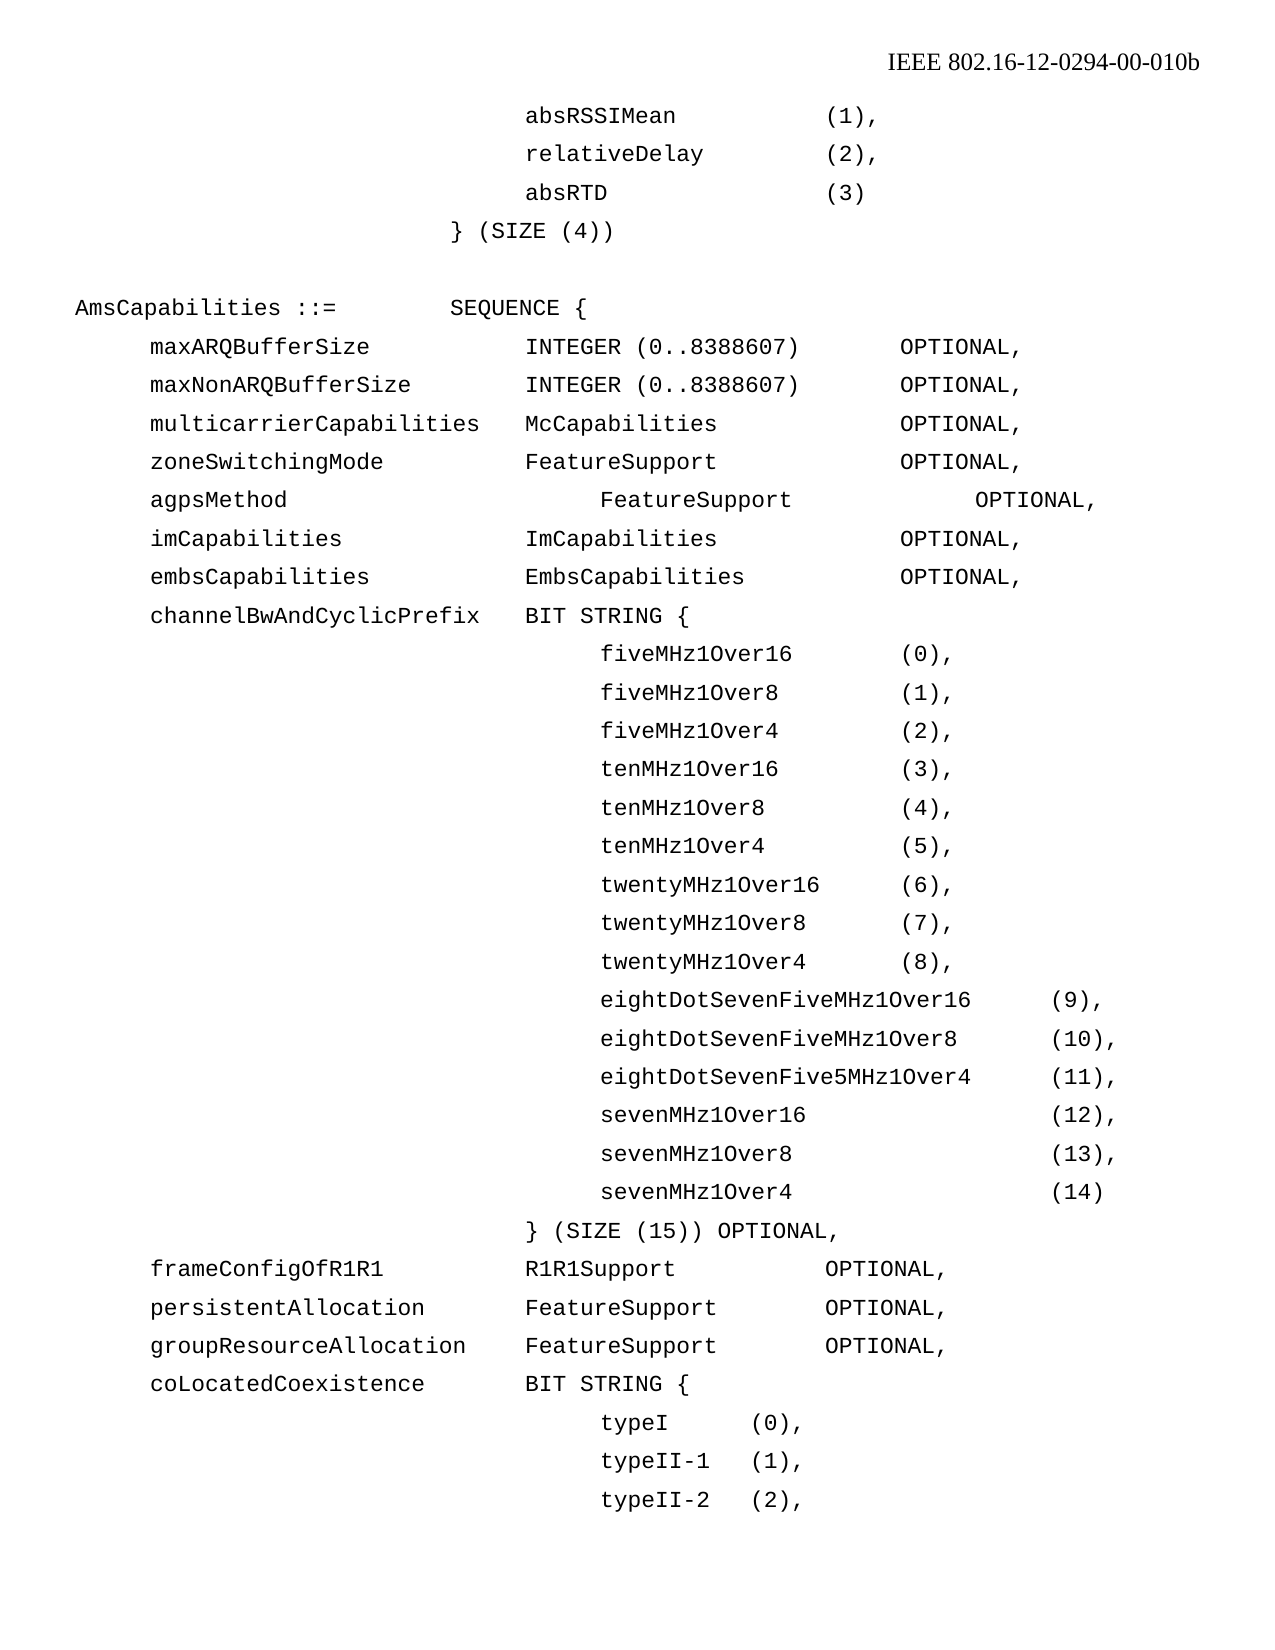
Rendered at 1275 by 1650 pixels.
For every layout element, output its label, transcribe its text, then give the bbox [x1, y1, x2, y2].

text tenMHz1Over4 (5), [525, 835, 1200, 861]
text tenMHz1Over8 (4), [525, 796, 1200, 822]
text twentyMHz1Over16 (6), [525, 873, 1200, 899]
text typeI (0), [525, 1411, 1200, 1437]
text absRTD (3) [450, 181, 1200, 207]
text sevenMHz1Over8 (13), [525, 1142, 1200, 1168]
text eightDotSevenFiveMHz1Over8 (10), [525, 1027, 1200, 1053]
text maxNonARQBufferSize INTEGER (0..8388607) OPTIONAL, [75, 373, 1200, 399]
text fiveMHz1Over8 (1), [525, 681, 1200, 707]
text frameConfigOfR1R1 R1R1Support OPTIONAL, [75, 1257, 1200, 1283]
text typeII-2 (2), [525, 1488, 1200, 1514]
text relativeDelay (2), [450, 143, 1200, 169]
text } (SIZE (15)) OPTIONAL, [450, 1219, 1200, 1245]
text eightDotSevenFiveMHz1Over16 (9), [525, 988, 1200, 1014]
text twentyMHz1Over8 (7), [525, 912, 1200, 937]
text sevenMHz1Over16 (12), [525, 1104, 1200, 1130]
text groupResourceAllocation FeatureSupport OPTIONAL, [75, 1334, 1200, 1360]
text agpsMethod FeatureSupport OPTIONAL, [75, 489, 1200, 515]
text } (SIZE (4)) [375, 220, 1200, 246]
text embsCapabilities EmbsCapabilities OPTIONAL, [75, 566, 1200, 592]
text channelBwAndCyclicPrefix BIT STRING { [75, 604, 1200, 630]
text twentyMHz1Over4 (8), [525, 950, 1200, 976]
text absRSSIMean (1), [450, 104, 1200, 130]
text fiveMHz1Over16 (0), [525, 642, 1200, 668]
text sevenMHz1Over4 (14) [525, 1181, 1200, 1207]
text typeII-1 (1), [525, 1450, 1200, 1476]
text zoneSwitchingMode FeatureSupport OPTIONAL, [75, 450, 1200, 476]
text tenMHz1Over16 (3), [525, 758, 1200, 784]
text persistentAllocation FeatureSupport OPTIONAL, [75, 1296, 1200, 1322]
text fiveMHz1Over4 (2), [525, 719, 1200, 745]
text coLocatedCoexistence BIT STRING { [75, 1373, 1200, 1399]
text imCapabilities ImCapabilities OPTIONAL, [75, 527, 1200, 553]
text AmsCapabilities ::= SEQUENCE { [75, 297, 1200, 322]
text maxARQBufferSize INTEGER (0..8388607) OPTIONAL, [75, 335, 1200, 361]
text eightDotSevenFive5MHz1Over4 (11), [600, 1065, 1200, 1091]
text multicarrierCapabilities McCapabilities OPTIONAL, [75, 412, 1200, 438]
